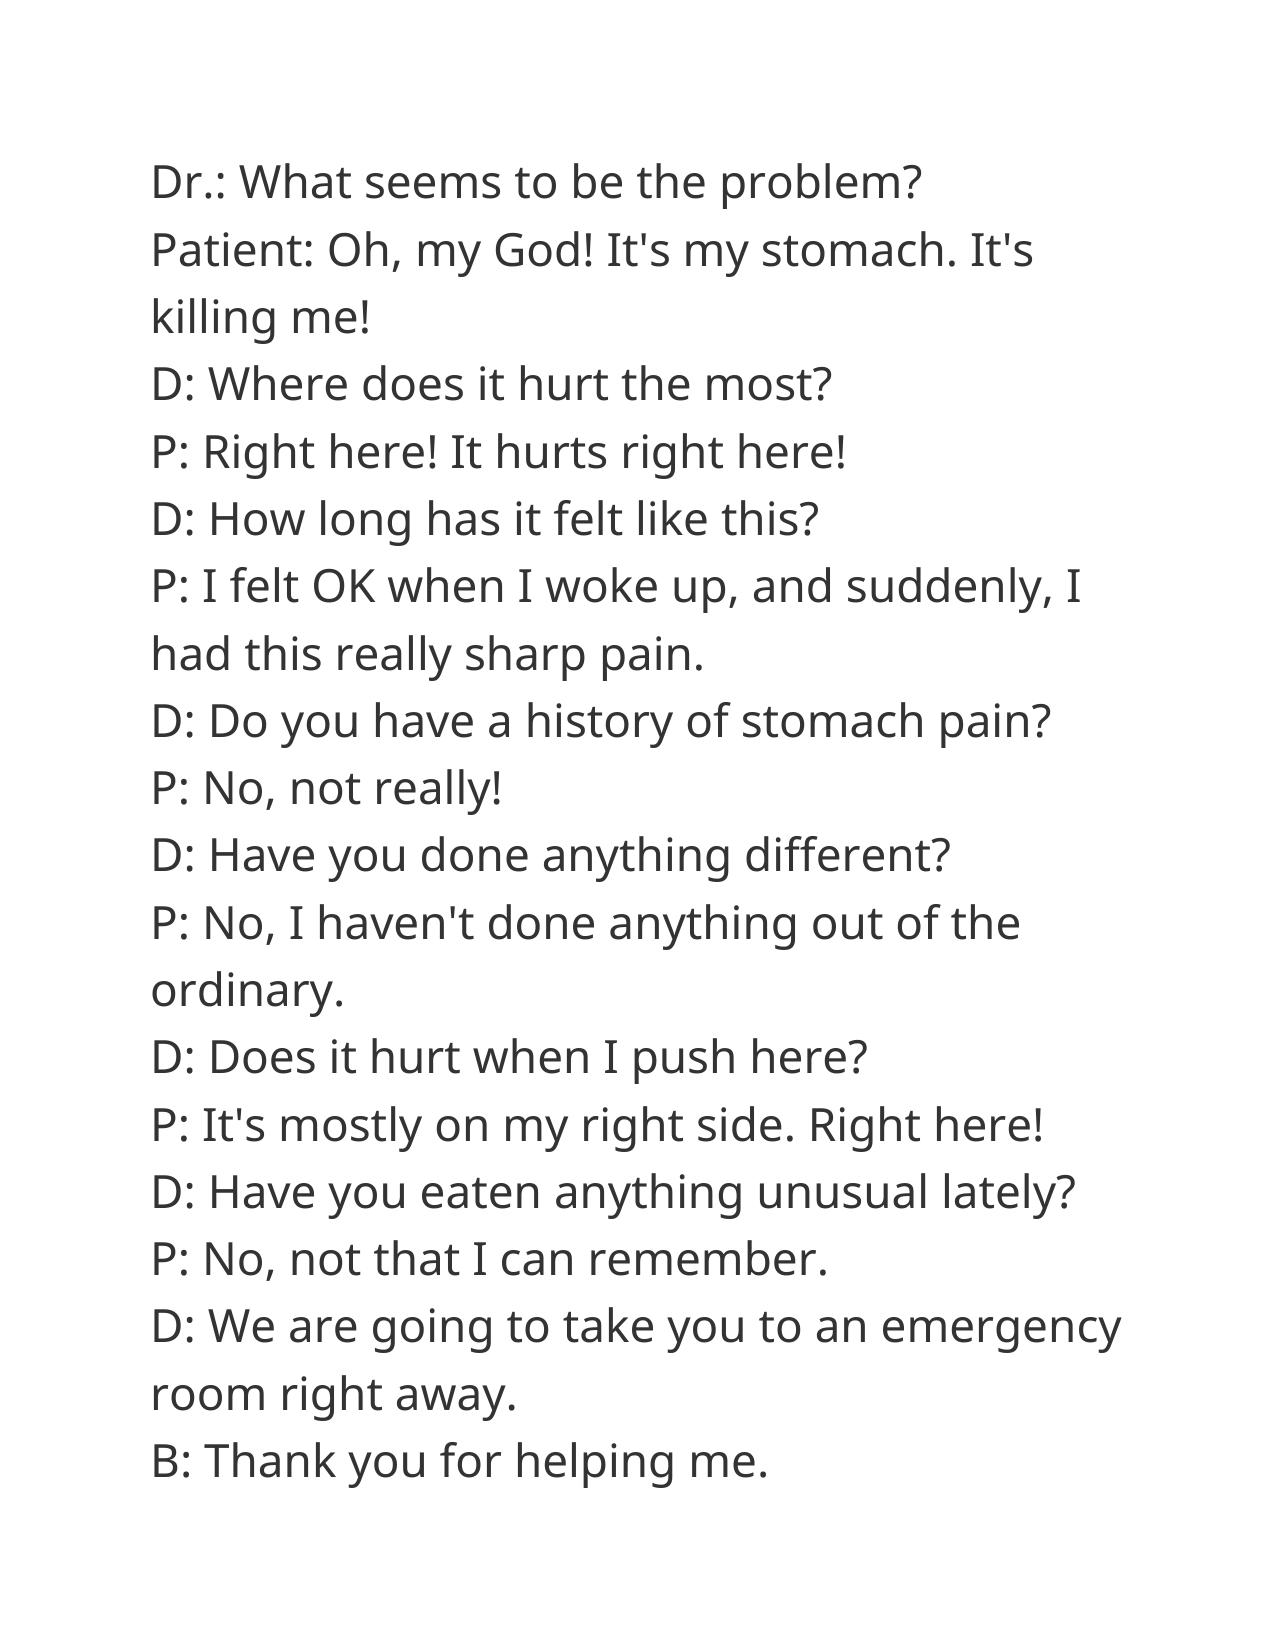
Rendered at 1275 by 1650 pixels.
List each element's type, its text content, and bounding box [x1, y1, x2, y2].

text P: No, not really! [150, 756, 1125, 818]
text D: Have you done anything different? P: No, I haven't done anything out of the ordinary. [150, 823, 1125, 1020]
text D: How long has it felt like this? P: I felt OK when I woke up, and suddenly, I had this really sharp pain. D: Do you have a history of stomach pain? [150, 486, 1125, 751]
text D: We are going to take you to an emergency room right away. B: Thank you for helping me. [150, 1294, 1125, 1491]
text D: Have you eaten anything unusual lately? [150, 1159, 1125, 1222]
text P: No, not that I can remember. [150, 1227, 1125, 1289]
text Dr.: What seems to be the problem? Patient: Oh, my God! It's my stomach. It's killing me! D: Where does it hurt the most? P: Right here! It hurts right here! [150, 150, 1125, 482]
text D: Does it hurt when I push here? [150, 1025, 1125, 1087]
text P: It's mostly on my right side. Right here! [150, 1092, 1125, 1154]
